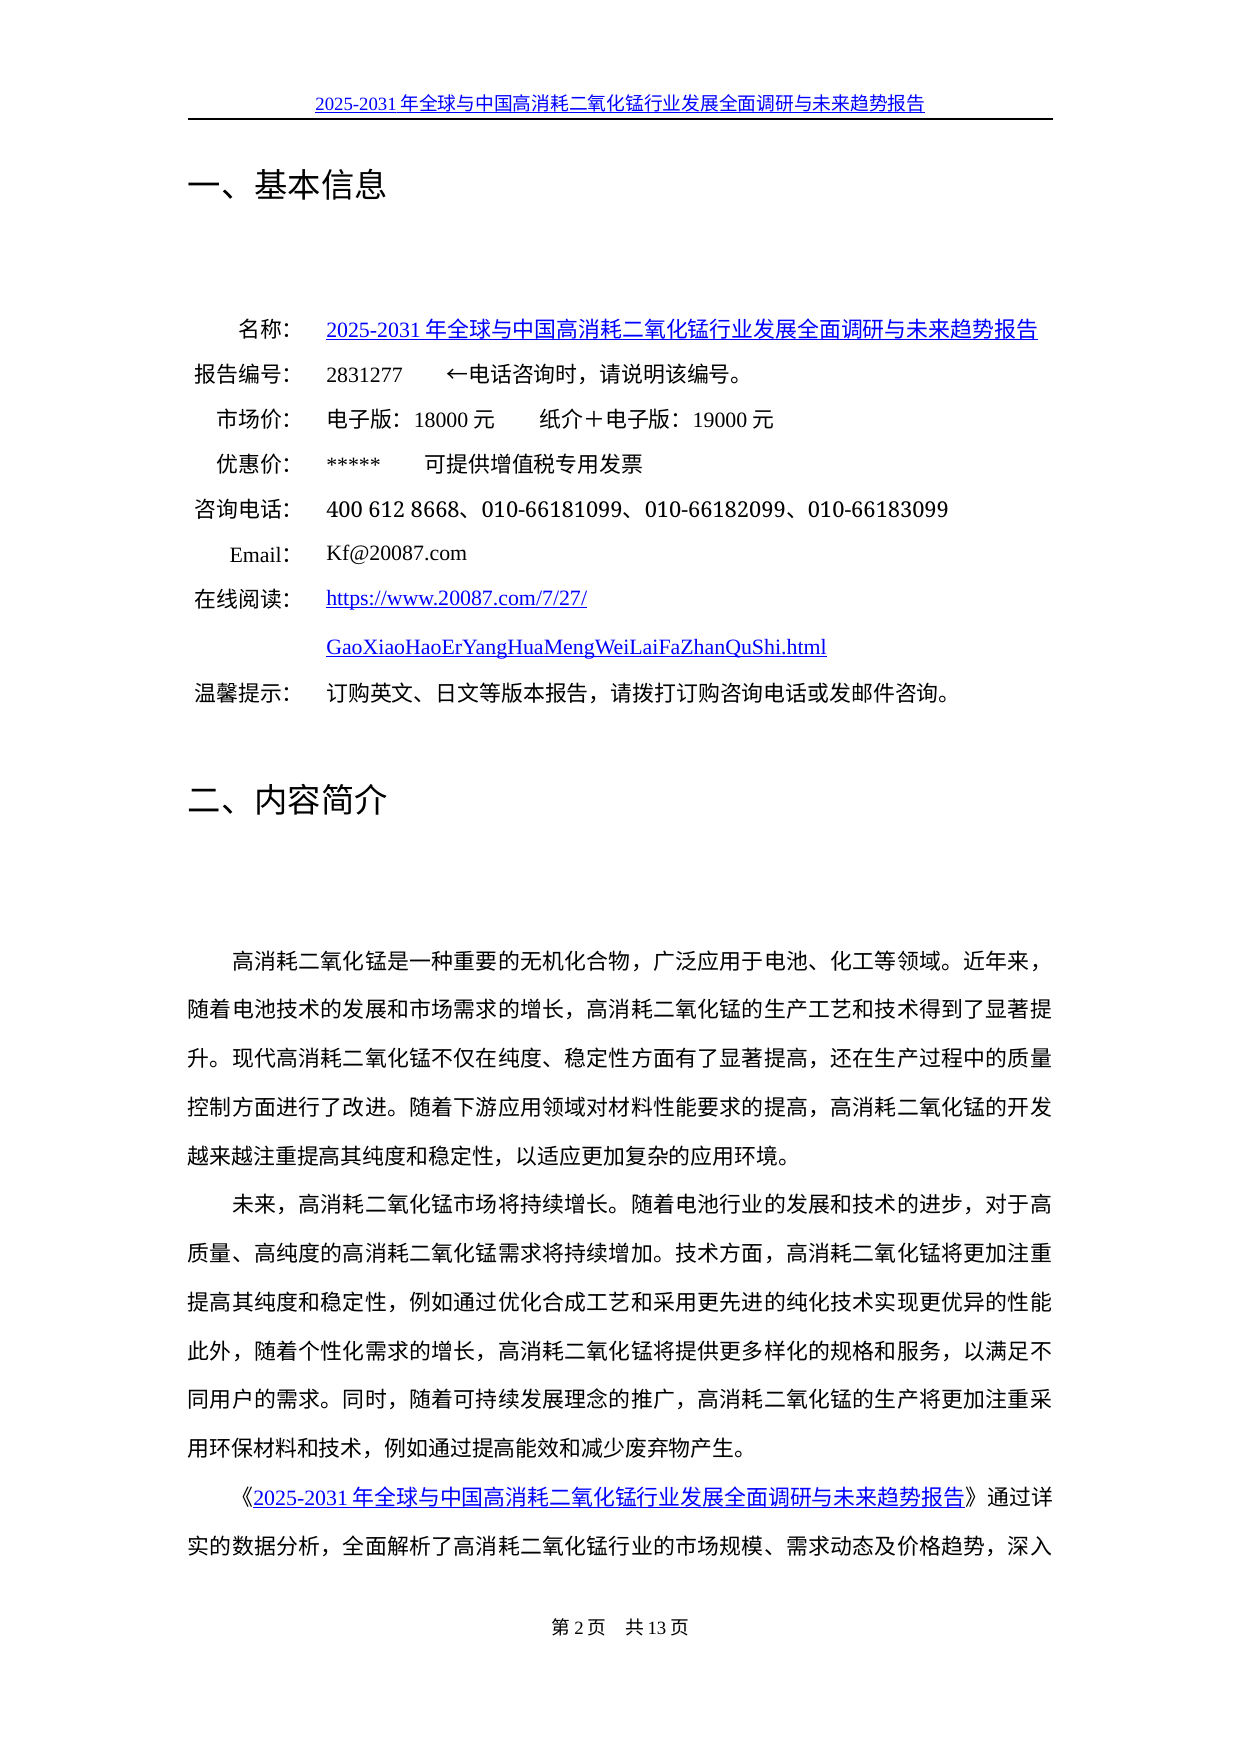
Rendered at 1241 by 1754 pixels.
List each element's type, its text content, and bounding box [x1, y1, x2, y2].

table_header 名称： [167, 312, 315, 357]
table_cell 2831277 ←电话咨询时，请说明该编号。 [315, 357, 1073, 402]
table_cell Kf@20087.com [315, 537, 1073, 582]
table_cell 在线阅读： [167, 582, 315, 675]
table_cell 报告编号： [167, 357, 315, 402]
table_cell [315, 582, 1073, 675]
table_cell 400 612 8668、010-66181099、010-66182099、010-66183099 [315, 492, 1073, 537]
table_cell 优惠价： [167, 447, 315, 492]
title 一、基本信息 [187, 150, 1053, 215]
table_cell Email： [167, 537, 315, 582]
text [187, 943, 1053, 1561]
table_header 2025-2031年全球与中国高消耗二氧化锰行业发展全面调研与未来趋势报告 [315, 312, 1073, 357]
table_cell 电子版：18000 元 纸介＋电子版：19000 元 [315, 402, 1073, 447]
table_cell 订购英文、日文等版本报告，请拨打订购咨询电话或发邮件咨询。 [315, 675, 1073, 720]
table_cell 温馨提示： [167, 675, 315, 720]
table_cell ***** 可提供增值税专用发票 [315, 447, 1073, 492]
table_cell 咨询电话： [167, 492, 315, 537]
table_cell 市场价： [167, 402, 315, 447]
title 二、内容简介 [187, 766, 1053, 831]
